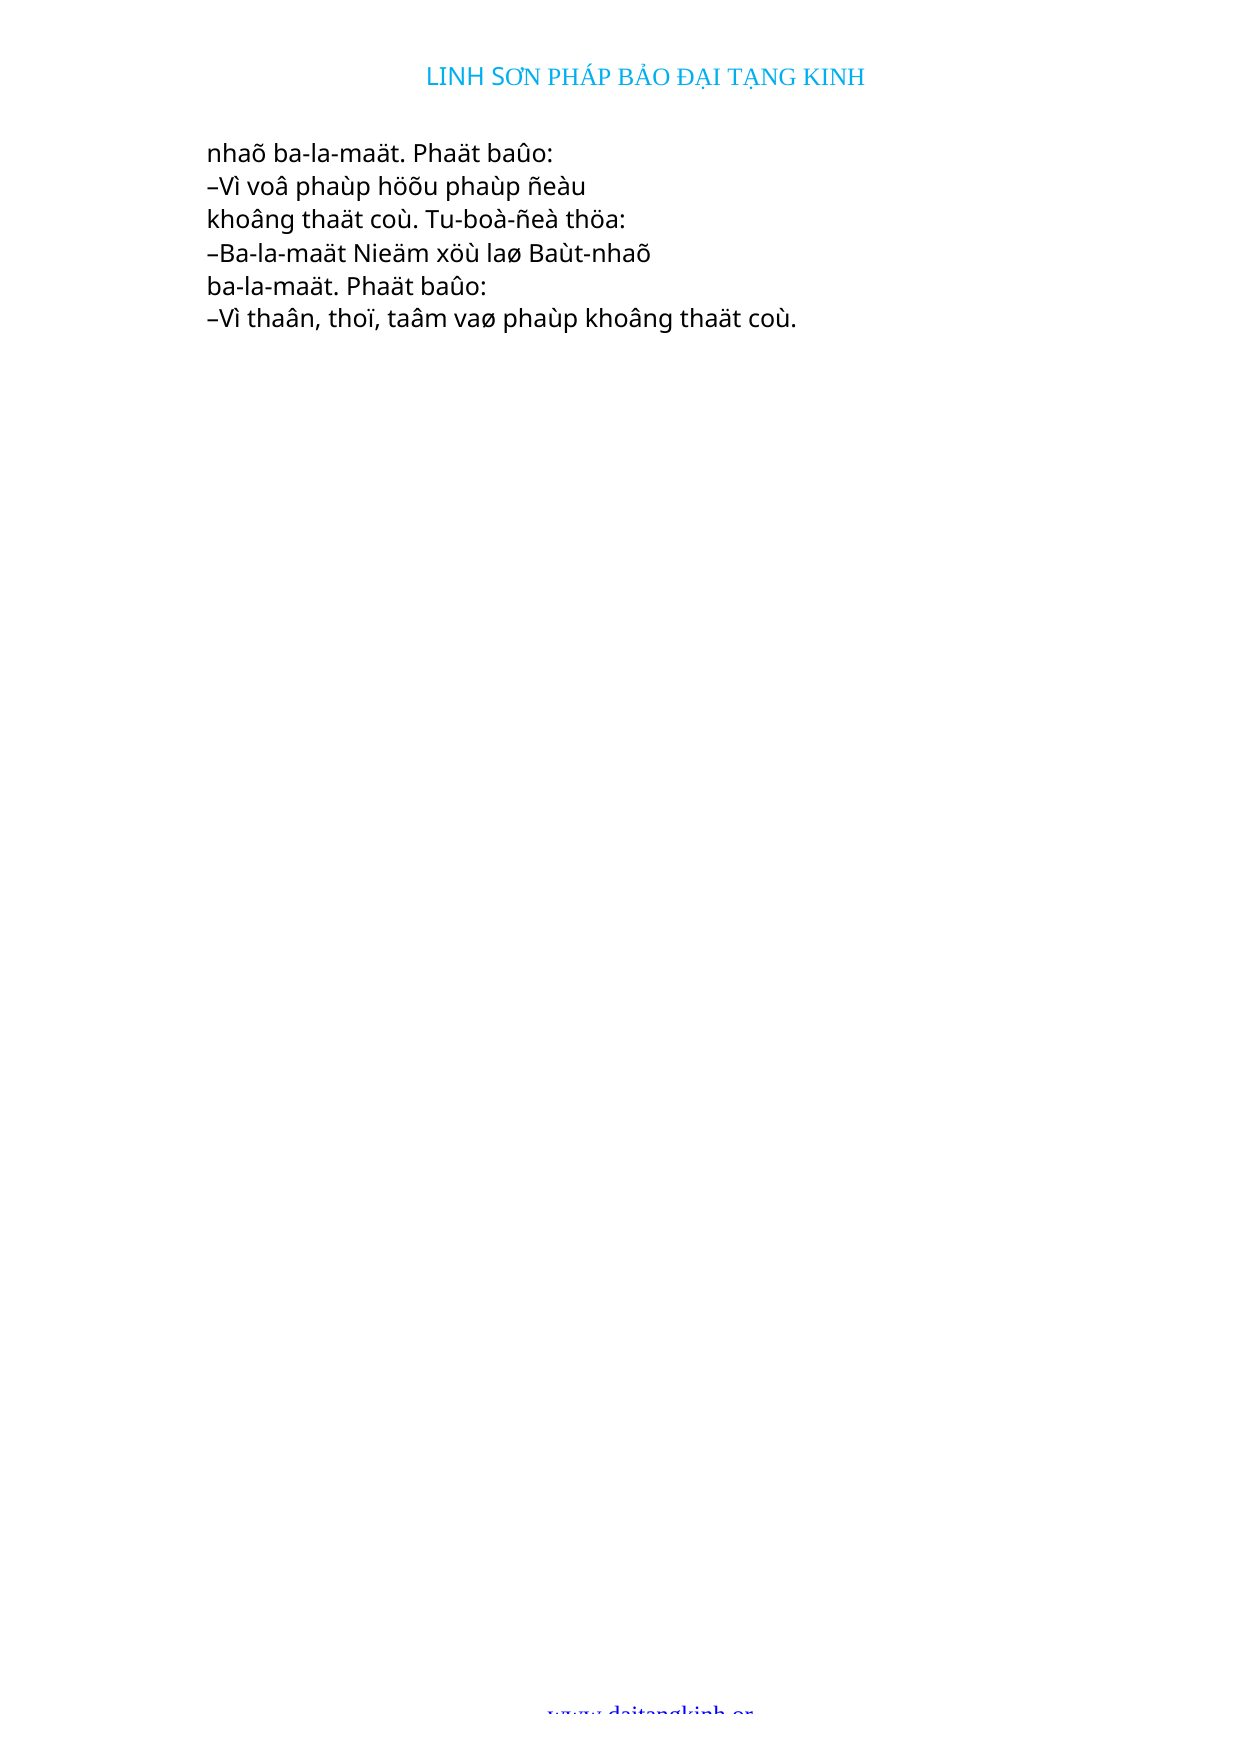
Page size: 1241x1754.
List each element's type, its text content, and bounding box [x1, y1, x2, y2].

text –Vì voâ phaùp höõu phaùp ñeàu khoâng thaät coù. Tu-boà-ñeà thöa: [206, 169, 650, 236]
text –Ba-la-maät Nieäm xöù laø Baùt-nhaõ ba-la-maät. Phaät baûo: [206, 236, 673, 302]
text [206, 135, 873, 169]
text –Vì thaân, thoï, taâm vaø phaùp khoâng thaät coù. [206, 302, 1065, 334]
